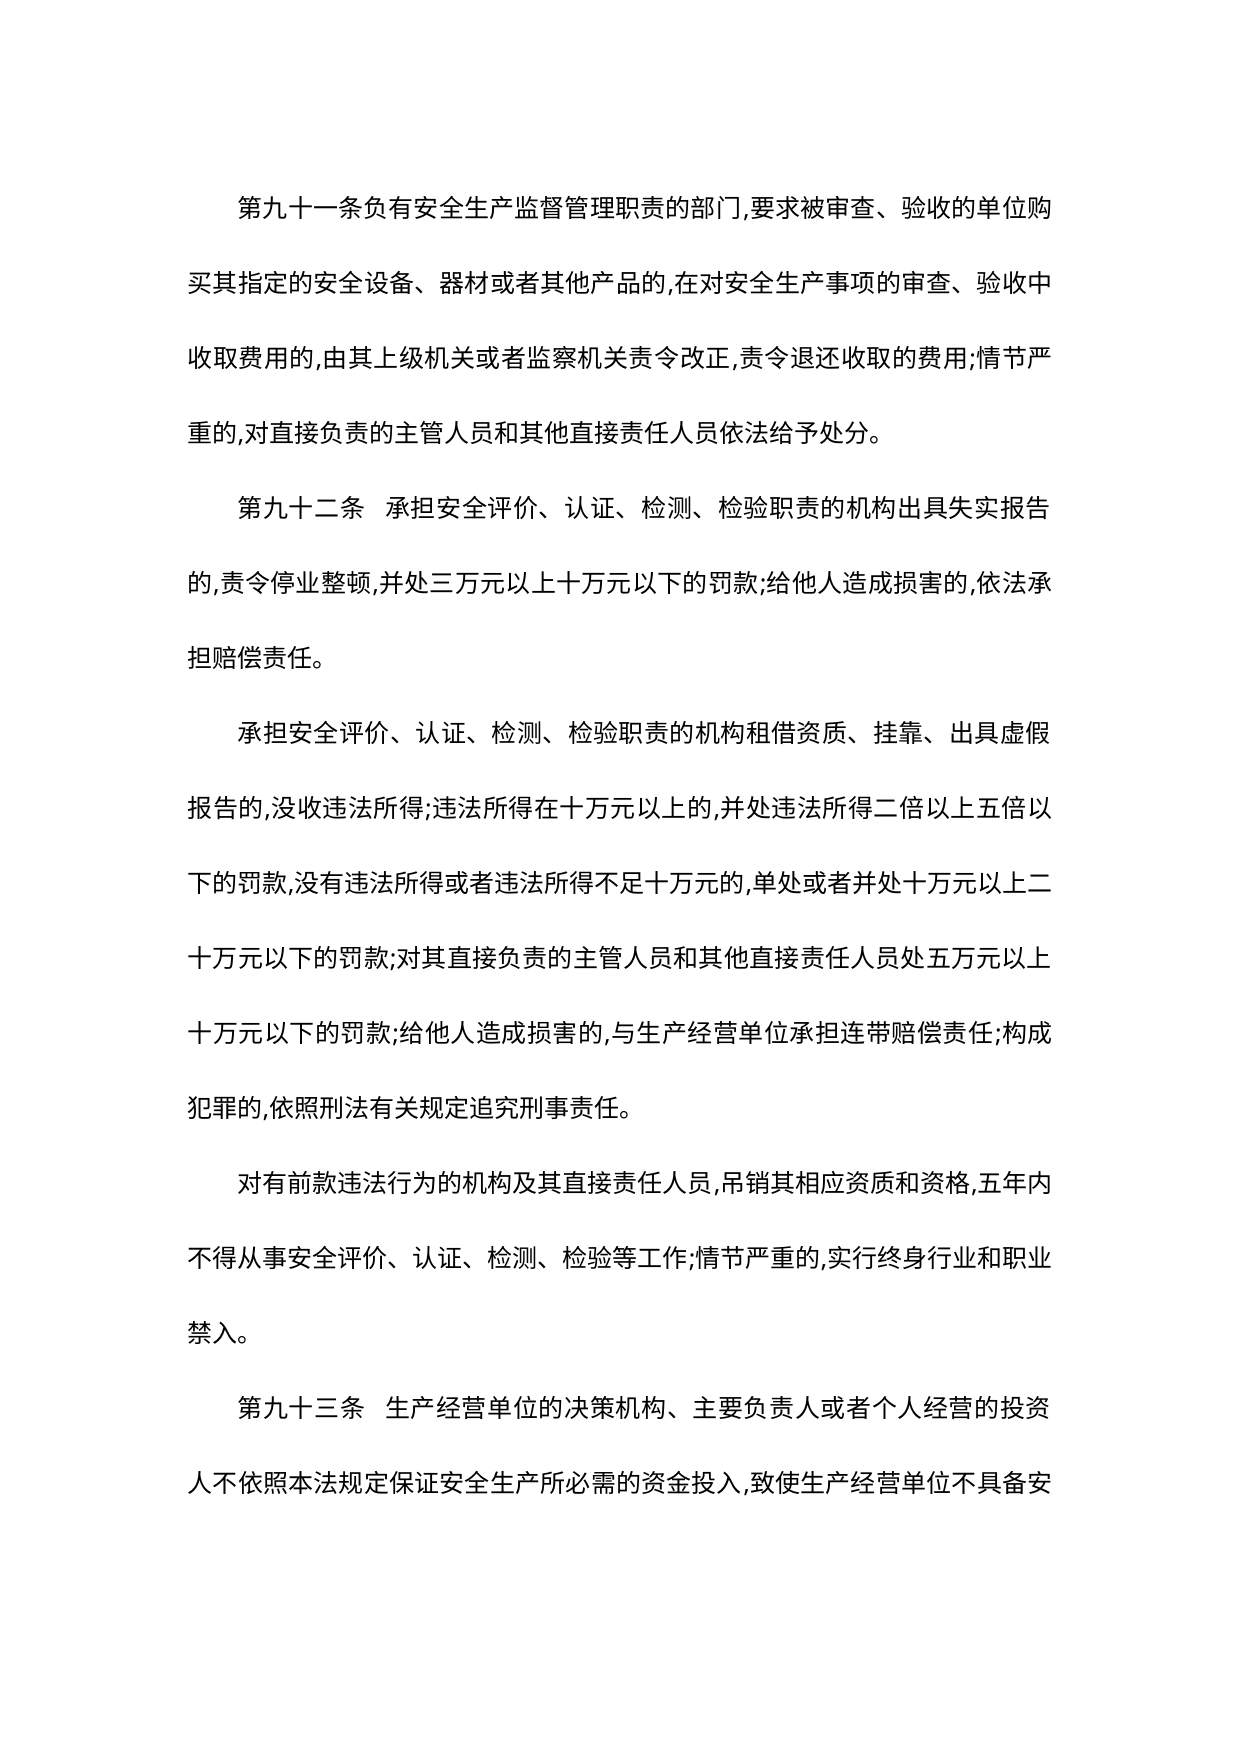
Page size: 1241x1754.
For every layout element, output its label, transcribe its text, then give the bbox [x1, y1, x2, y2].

text 第九十一条负有安全生产监督管理职责的部门,要求被审查、验收的单位购买其指定的安全设备、器材或者其他产品的,在对安全生产事项的审查、验收中收取费用的,由其上级机关或者监察机关责令改正,责令退还收取的费用;情节严重的,对直接负责的主管人员和其他直接责任人员依法给予处分。 [187, 150, 1053, 450]
text 对有前款违法行为的机构及其直接责任人员,吊销其相应资质和资格,五年内不得从事安全评价、认证、检测、检验等工作;情节严重的,实行终身行业和职业禁入。 [187, 1125, 1053, 1350]
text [187, 1350, 1053, 1500]
text 承担安全评价、认证、检测、检验职责的机构租借资质、挂靠、出具虚假报告的,没收违法所得;违法所得在十万元以上的,并处违法所得二倍以上五倍以下的罚款,没有违法所得或者违法所得不足十万元的,单处或者并处十万元以上二十万元以下的罚款;对其直接负责的主管人员和其他直接责任人员处五万元以上十万元以下的罚款;给他人造成损害的,与生产经营单位承担连带赔偿责任;构成犯罪的,依照刑法有关规定追究刑事责任。 [187, 675, 1053, 1125]
text 第九十二条 承担安全评价、认证、检测、检验职责的机构出具失实报告的,责令停业整顿,并处三万元以上十万元以下的罚款;给他人造成损害的,依法承担赔偿责任。 [187, 450, 1053, 675]
